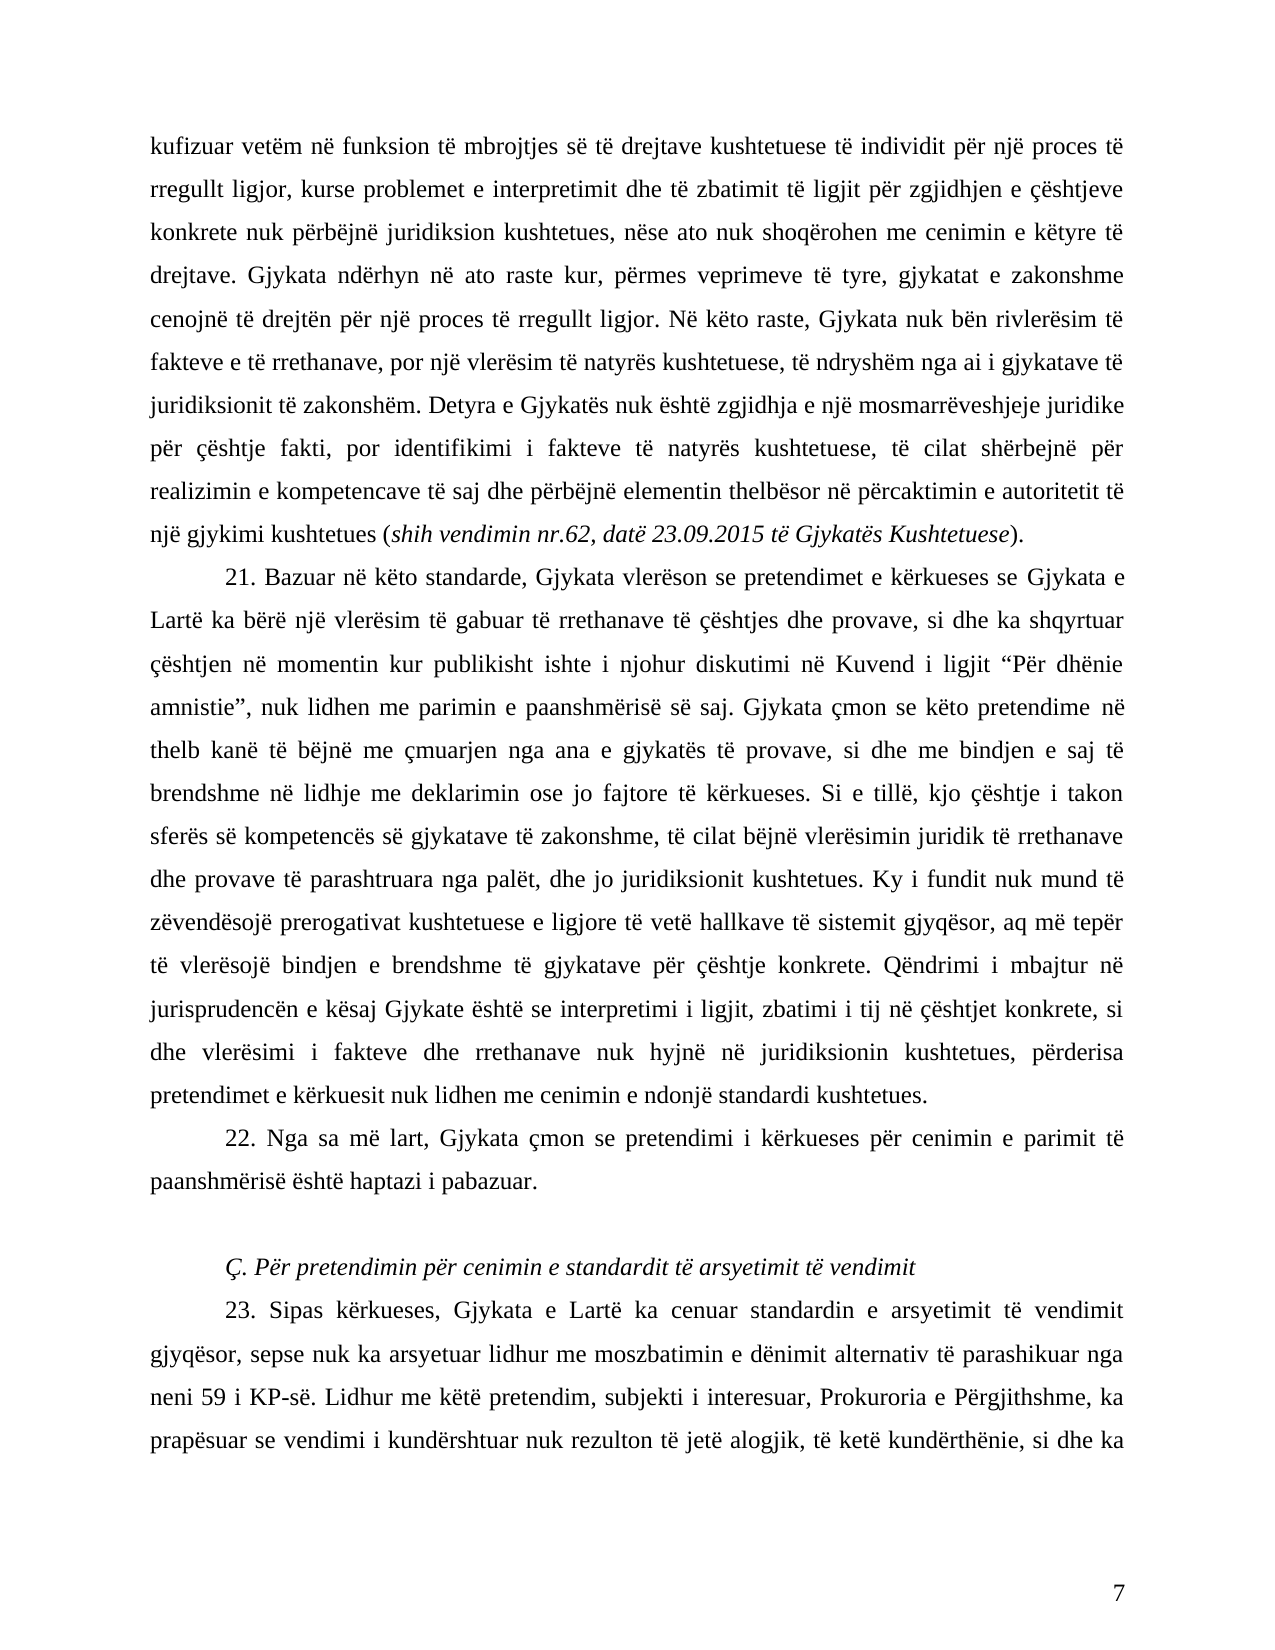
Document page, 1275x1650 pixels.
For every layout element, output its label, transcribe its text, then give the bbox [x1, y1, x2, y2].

text Ç. Për pretendimin për cenimin e standardit të arsyetimit të vendimit [225, 1252, 1125, 1281]
text 21. Bazuar në këto standarde, Gjykata vlerëson se pretendimet e kërkueses se Gjykata e Lartë ka bërë një vlerësim të gabuar të rrethanave të çështjes dhe provave, si dhe ka shqyrtuar çështjen në momentin kur publikisht ishte i njohur diskutimi në Kuvend i ligjit “Për dhënie amnistie”, nuk lidhen me parimin e paanshmërisë së saj. Gjykata çmon se këto pretendime në thelb kanë të bëjnë me çmuarjen nga ana e gjykatës të provave, si dhe me bindjen e saj të brendshme në lidhje me deklarimin ose jo fajtore të kërkueses. Si e tillë, kjo çështje i takon sferës së kompetencës së gjykatave të zakonshme, të cilat bëjnë vlerësimin juridik të rrethanave dhe provave të parashtruara nga palët, dhe jo juridiksionit kushtetues. Ky i fundit nuk mund të zëvendësojë prerogativat kushtetuese e ligjore të vetë hallkave të sistemit gjyqësor, aq më tepër të vlerësojë bindjen e brendshme të gjykatave për çështje konkrete. Qëndrimi i mbajtur në jurisprudencën e kësaj Gjykate është se interpretimi i ligjit, zbatimi i tij në çështjet konkrete, si dhe vlerësimi i fakteve dhe rrethanave nuk hyjnë në juridiksionin kushtetues, përderisa pretendimet e kërkuesit nuk lidhen me cenimin e ndonjë standardi kushtetues. [150, 562, 1125, 1109]
text 22. Nga sa më lart, Gjykata çmon se pretendimi i kërkueses për cenimin e parimit të paanshmërisë është haptazi i pabazuar. [150, 1123, 1125, 1195]
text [150, 1296, 1125, 1454]
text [150, 131, 1125, 548]
